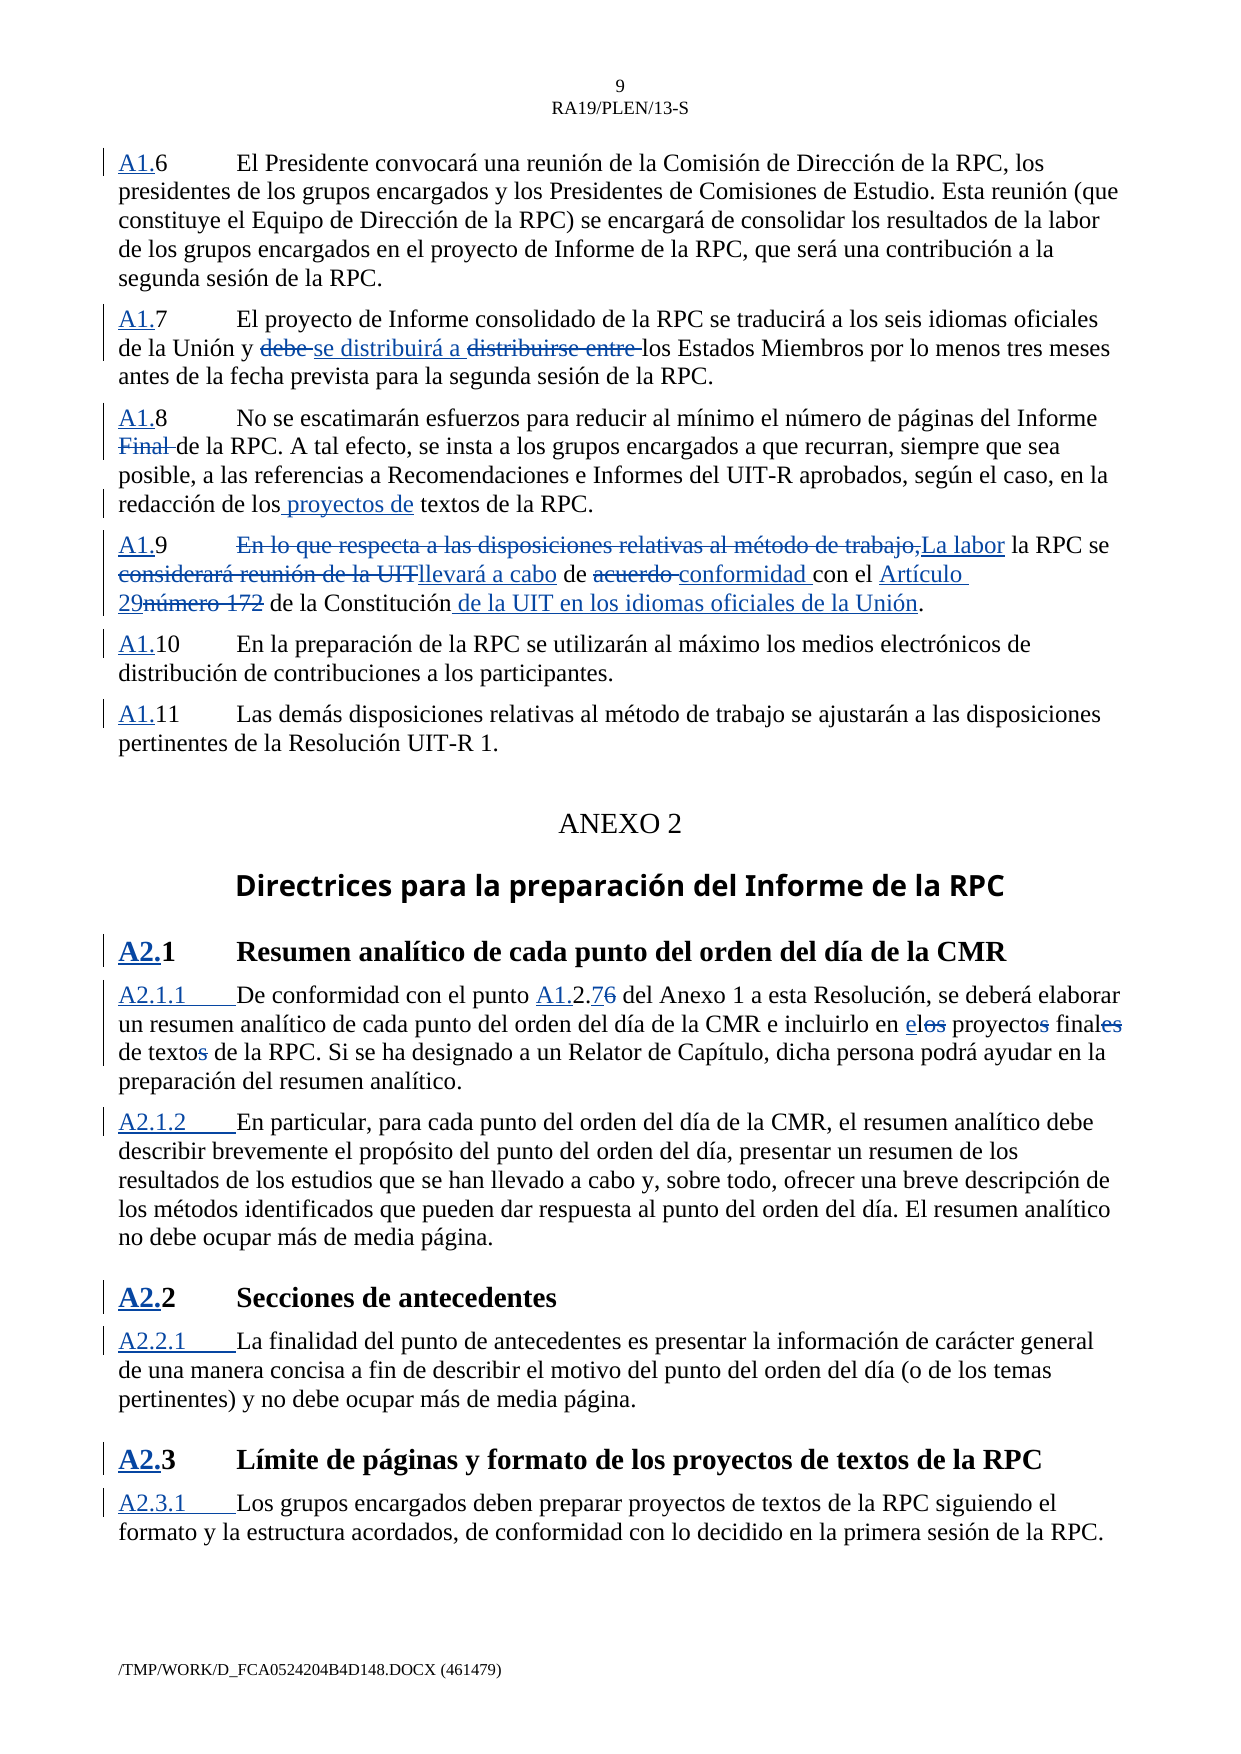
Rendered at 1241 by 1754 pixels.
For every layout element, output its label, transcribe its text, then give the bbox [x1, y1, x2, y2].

text 7 El proyecto de Informe consolidado de la RPC se traducirá a los seis idiomas oficiales de la Unión y los Estados Miembros por lo menos tres meses antes de la fecha prevista para la segunda sesión de la RPC. [118, 304, 1122, 390]
text Anexo 2 [118, 806, 1122, 840]
subtitle 1 Resumen analítico de cada punto del orden del día de la CMR [118, 934, 1122, 967]
title Directrices para la preparación del Informe de la RPC [118, 865, 1122, 905]
text 11 Las demás disposiciones relativas al método de trabajo se ajustarán a las disposiciones pertinentes de la Resolución UIT-R 1. [118, 699, 1122, 756]
text La finalidad del punto de antecedentes es presentar la información de carácter general de una manera concisa a fin de describir el motivo del punto del orden del día (o de los temas pertinentes) y no debe ocupar más de media página. [118, 1326, 1122, 1413]
text De conformidad con el punto 2. del Anexo 1 a esta Resolución, se deberá elaborar un resumen analítico de cada punto del orden del día de la CMR e incluirlo en l proyecto final de texto de la RPC. Si se ha designado a un Relator de Capítulo, dicha persona podrá ayudar en la preparación del resumen analítico. [118, 980, 1122, 1095]
text 10 En la preparación de la RPC se utilizarán al máximo los medios electrónicos de distribución de contribuciones a los participantes. [118, 629, 1122, 686]
text 9 la RPC se de con el de la Constitución. [118, 530, 1122, 616]
subtitle 2 Secciones de antecedentes [118, 1280, 1122, 1314]
text En particular, para cada punto del orden del día de la CMR, el resumen analítico debe describir brevemente el propósito del punto del orden del día, presentar un resumen de los resultados de los estudios que se han llevado a cabo y, sobre todo, ofrecer una breve descripción de los métodos identificados que pueden dar respuesta al punto del orden del día. El resumen analítico no debe ocupar más de media página. [118, 1107, 1122, 1251]
subtitle 3 Límite de páginas y formato de los proyectos de textos de la RPC [118, 1442, 1122, 1475]
text 6 El Presidente convocará una reunión de la Comisión de Dirección de la RPC, los presidentes de los grupos encargados y los Presidentes de Comisiones de Estudio. Esta reunión (que constituye el Equipo de Dirección de la RPC) se encargará de consolidar los resultados de la labor de los grupos encargados en el proyecto de Informe de la RPC, que será una contribución a la segunda sesión de la RPC. [118, 148, 1122, 291]
text 8 No se escatimarán esfuerzos para reducir al mínimo el número de páginas del Informe de la RPC. A tal efecto, se insta a los grupos encargados a que recurran, siempre que sea posible, a las referencias a Recomendaciones e Informes del UIT-R aprobados, según el caso, en la redacción de los textos de la RPC. [118, 403, 1122, 518]
text Los grupos encargados deben preparar proyectos de textos de la RPC siguiendo el formato y la estructura acordados, de conformidad con lo decidido en la primera sesión de la RPC. [118, 1488, 1122, 1545]
